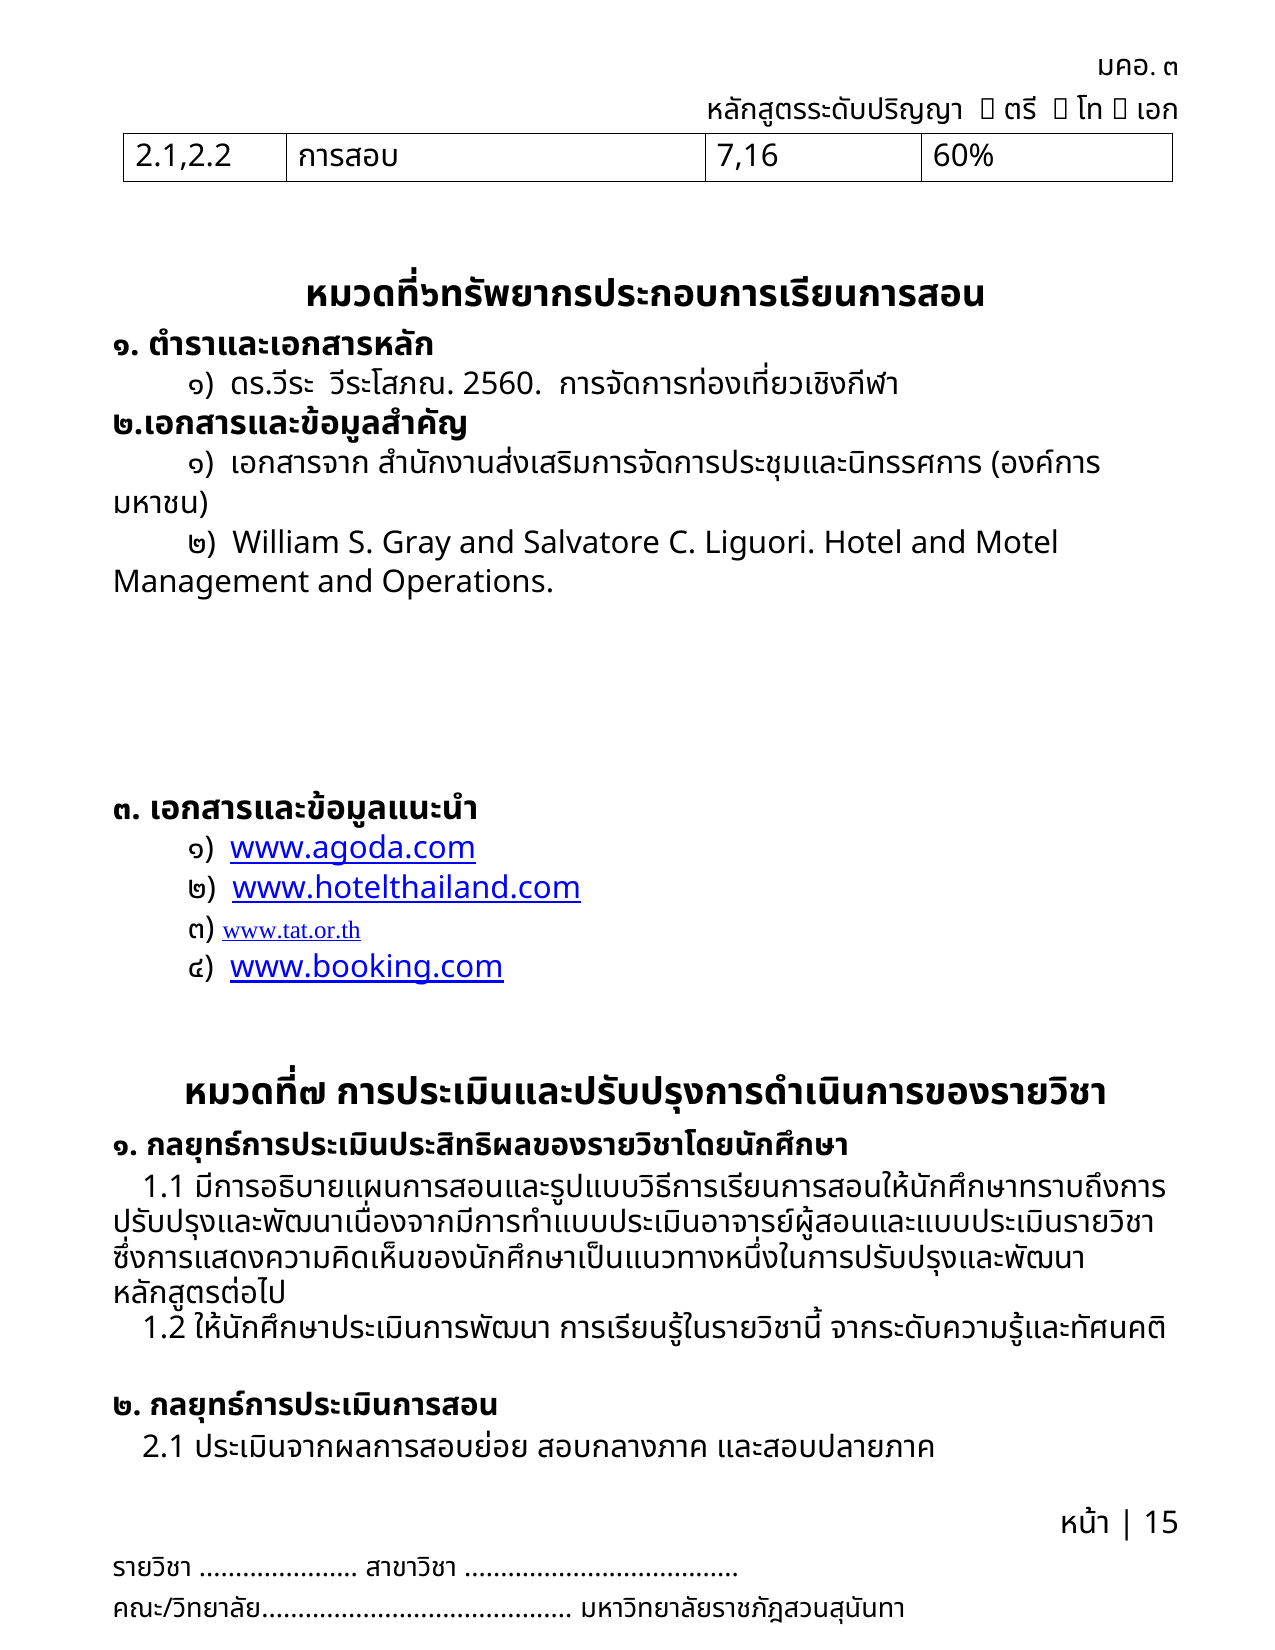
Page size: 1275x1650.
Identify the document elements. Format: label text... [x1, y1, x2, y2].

table_cell การสอบ [287, 134, 705, 181]
text หมวดที่๖ทรัพยากรประกอบการเรียนการสอน [112, 267, 1179, 323]
text ๒) www.hotelthailand.com [112, 867, 1179, 906]
table_cell 60% [922, 134, 1172, 181]
text 2.1 ประเมินจากผลการสอบย่อย สอบกลางภาค และสอบปลายภาค [112, 1429, 1179, 1464]
text หมวดที่๗ การประเมินและปรับปรุงการดำเนินการของรายวิชา [112, 1065, 1179, 1121]
text ๑. ตำราและเอกสารหลัก [112, 323, 1179, 363]
text ๑) เอกสารจาก สำนักงานส่งเสริมการจัดการประชุมและนิทรรศการ (องค์การมหาชน) [112, 442, 1179, 521]
text ๔) www.booking.com [112, 946, 1179, 986]
text ๒. กลยุทธ์การประเมินการสอน [112, 1381, 1179, 1429]
table_cell 2.1,2.2 [124, 134, 286, 181]
text ๒) William S. Gray and Salvatore C. Liguori. Hotel and Motel Management and Operations. [112, 521, 1179, 601]
text ๓. เอกสารและข้อมูลแนะนำ [112, 788, 1179, 827]
text 1.2 ให้นักศึกษาประเมินการพัฒนา การเรียนรู้ในรายวิชานี้ จากระดับความรู้และทัศนคติ [112, 1311, 1179, 1346]
text ๑) www.agoda.com [112, 827, 1179, 867]
text 1.1 มีการอธิบายแผนการสอนและรูปแบบวิธีการเรียนการสอนให้นักศึกษาทราบถึงการปรับปรุงและพัฒนาเนื่องจากมีการทำแบบประเมินอาจารย์ผู้สอนและแบบประเมินรายวิชา ซึ่งการแสดงความคิดเห็นของนักศึกษาเป็นแนวทางหนึ่งในการปรับปรุงและพัฒนาหลักสูตรต่อไป [112, 1169, 1179, 1311]
text ๑. กลยุทธ์การประเมินประสิทธิผลของรายวิชาโดยนักศึกษา [112, 1121, 1179, 1169]
table_cell 7,16 [706, 134, 921, 181]
text ๑) ดร.วีระ วีระโสภณ. 2560. การจัดการท่องเที่ยวเชิงกีฬา [112, 363, 1179, 403]
text ๓) www.tat.or.th [112, 906, 1179, 946]
text ๒.เอกสารและข้อมูลสำคัญ [112, 403, 1179, 442]
